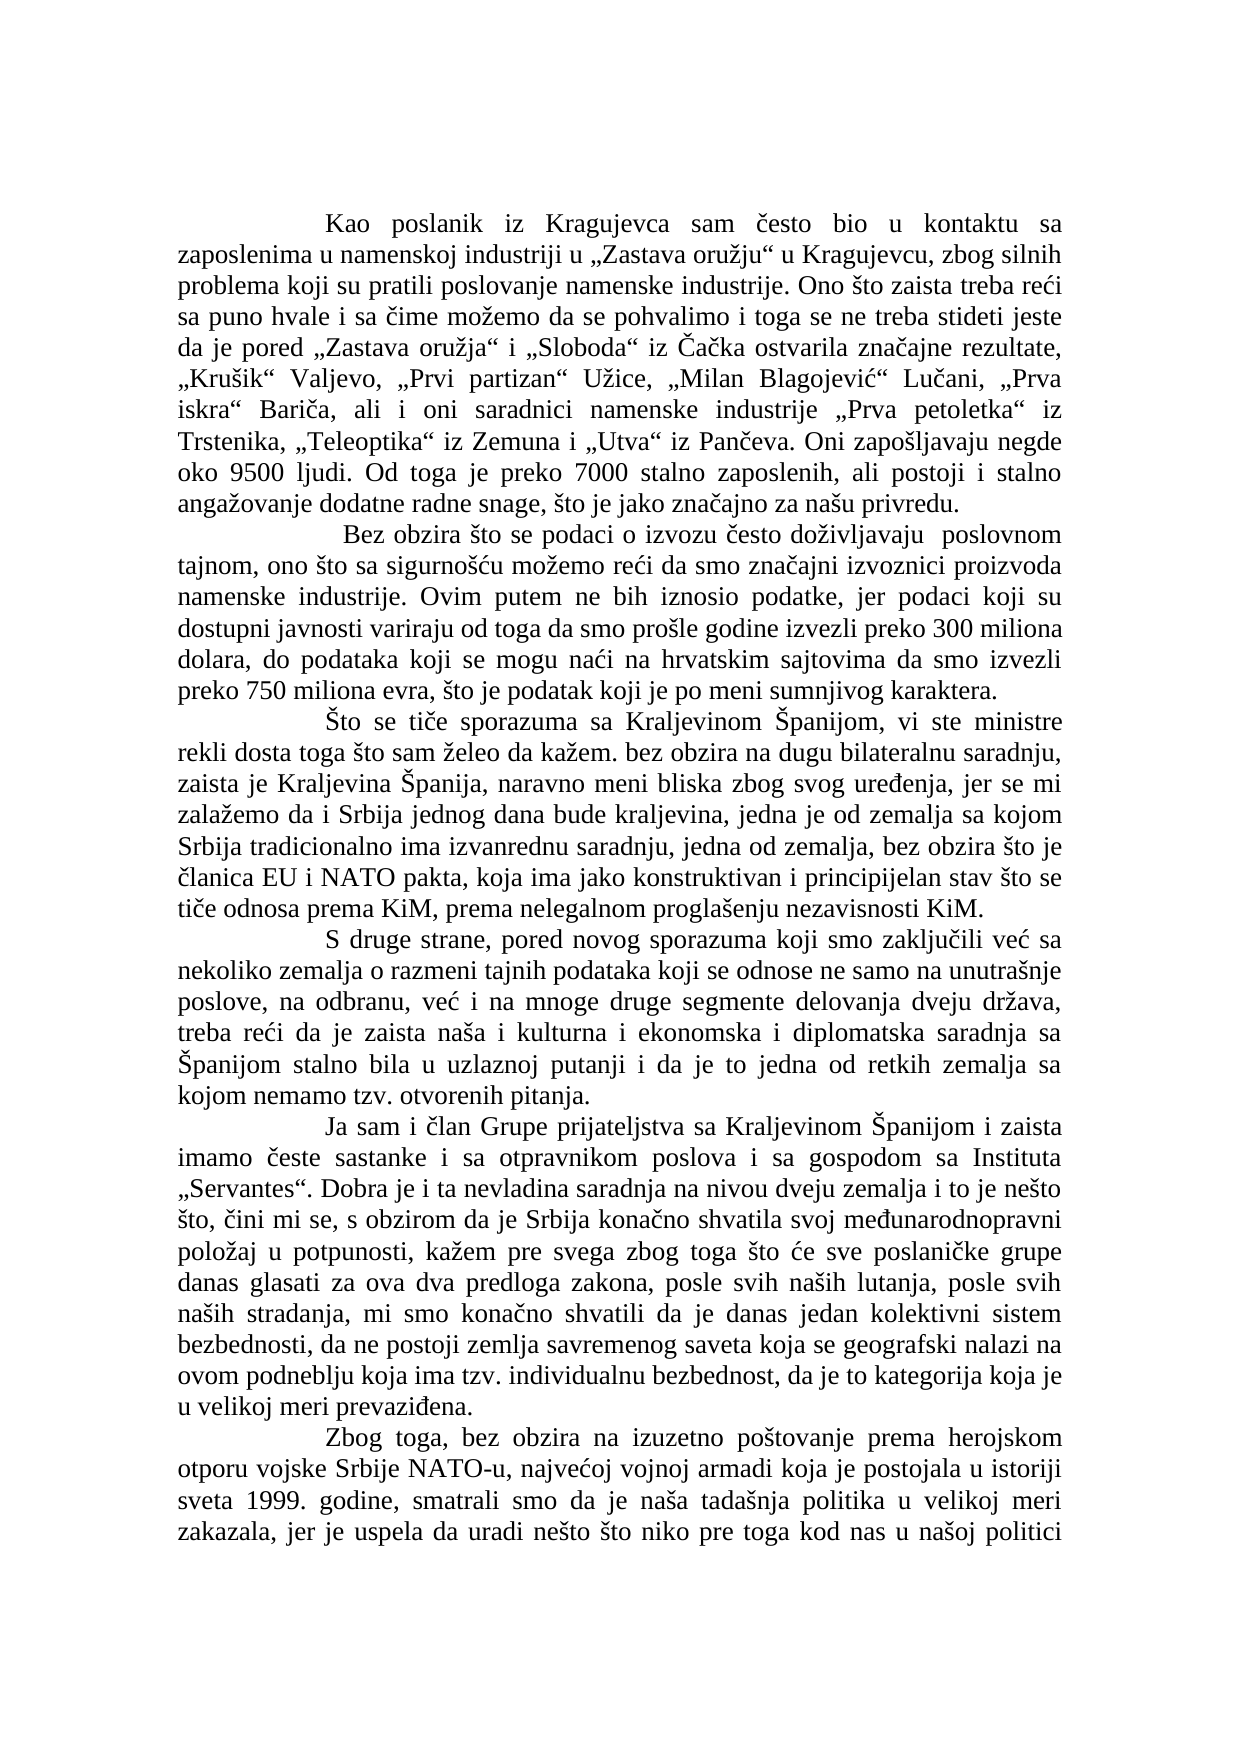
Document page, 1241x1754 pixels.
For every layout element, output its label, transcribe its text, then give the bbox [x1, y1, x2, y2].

text S druge strane, pored novog sporazuma koji smo zaključili već sa nekoliko zemalja o razmeni tajnih podataka koji se odnose ne samo na unutrašnje poslove, na odbranu, već i na mnoge druge segmente delovanja dveju država, treba reći da je zaista naša i kulturna i ekonomska i diplomatska saradnja sa Španijom stalno bila u uzlaznoj putanji i da je to jedna od retkih zemalja sa kojom nemamo tzv. otvorenih pitanja. [177, 923, 1063, 1110]
text Bez obzira što se podaci o izvozu često doživljavaju poslovnom tajnom, ono što sa sigurnošću možemo reći da smo značajni izvoznici proizvoda namenske industrije. Ovim putem ne bih iznosio podatke, jer podaci koji su dostupni javnosti variraju od toga da smo prošle godine izvezli preko 300 miliona dolara, do podataka koji se mogu naći na hrvatskim sajtovima da smo izvezli preko 750 miliona evra, što je podatak koji je po meni sumnjivog karaktera. [177, 518, 1063, 705]
text Ja sam i član Grupe prijateljstva sa Kraljevinom Španijom i zaista imamo česte sastanke i sa otpravnikom poslova i sa gospodom sa Instituta „Servantes“. Dobra je i ta nevladina saradnja na nivou dveju zemalja i to je nešto što, čini mi se, s obzirom da je Srbija konačno shvatila svoj međunarodnopravni položaj u potpunosti, kažem pre svega zbog toga što će sve poslaničke grupe danas glasati za ova dva predloga zakona, posle svih naših lutanja, posle svih naših stradanja, mi smo konačno shvatili da je danas jedan kolektivni sistem bezbednosti, da ne postoji zemlja savremenog saveta koja se geografski nalazi na ovom podneblju koja ima tzv. individualnu bezbednost, da je to kategorija koja je u velikoj meri prevaziđena. [177, 1110, 1063, 1421]
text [177, 1421, 1063, 1546]
text Kao poslanik iz Kragujevca sam često bio u kontaktu sa zaposlenima u namenskoj industriji u „Zastava oružju“ u Kragujevcu, zbog silnih problema koji su pratili poslovanje namenske industrije. Ono što zaista treba reći sa puno hvale i sa čime možemo da se pohvalimo i toga se ne treba stideti jeste da je pored „Zastava oružja“ i „Sloboda“ iz Čačka ostvarila značajne rezultate, „Krušik“ Valjevo, „Prvi partizan“ Užice, „Milan Blagojević“ Lučani, „Prva iskra“ Bariča, ali i oni saradnici namenske industrije „Prva petoletka“ iz Trstenika, „Teleoptika“ iz Zemuna i „Utva“ iz Pančeva. Oni zapošljavaju negde oko 9500 ljudi. Od toga je preko 7000 stalno zaposlenih, ali postoji i stalno angažovanje dodatne radne snage, što je jako značajno za našu privredu. [177, 207, 1063, 518]
text Što se tiče sporazuma sa Kraljevinom Španijom, vi ste ministre rekli dosta toga što sam želeo da kažem. bez obzira na dugu bilateralnu saradnju, zaista je Kraljevina Španija, naravno meni bliska zbog svog uređenja, jer se mi zalažemo da i Srbija jednog dana bude kraljevina, jedna je od zemalja sa kojom Srbija tradicionalno ima izvanrednu saradnju, jedna od zemalja, bez obzira što je članica EU i NATO pakta, koja ima jako konstruktivan i principijelan stav što se tiče odnosa prema KiM, prema nelegalnom proglašenju nezavisnosti KiM. [177, 705, 1063, 923]
